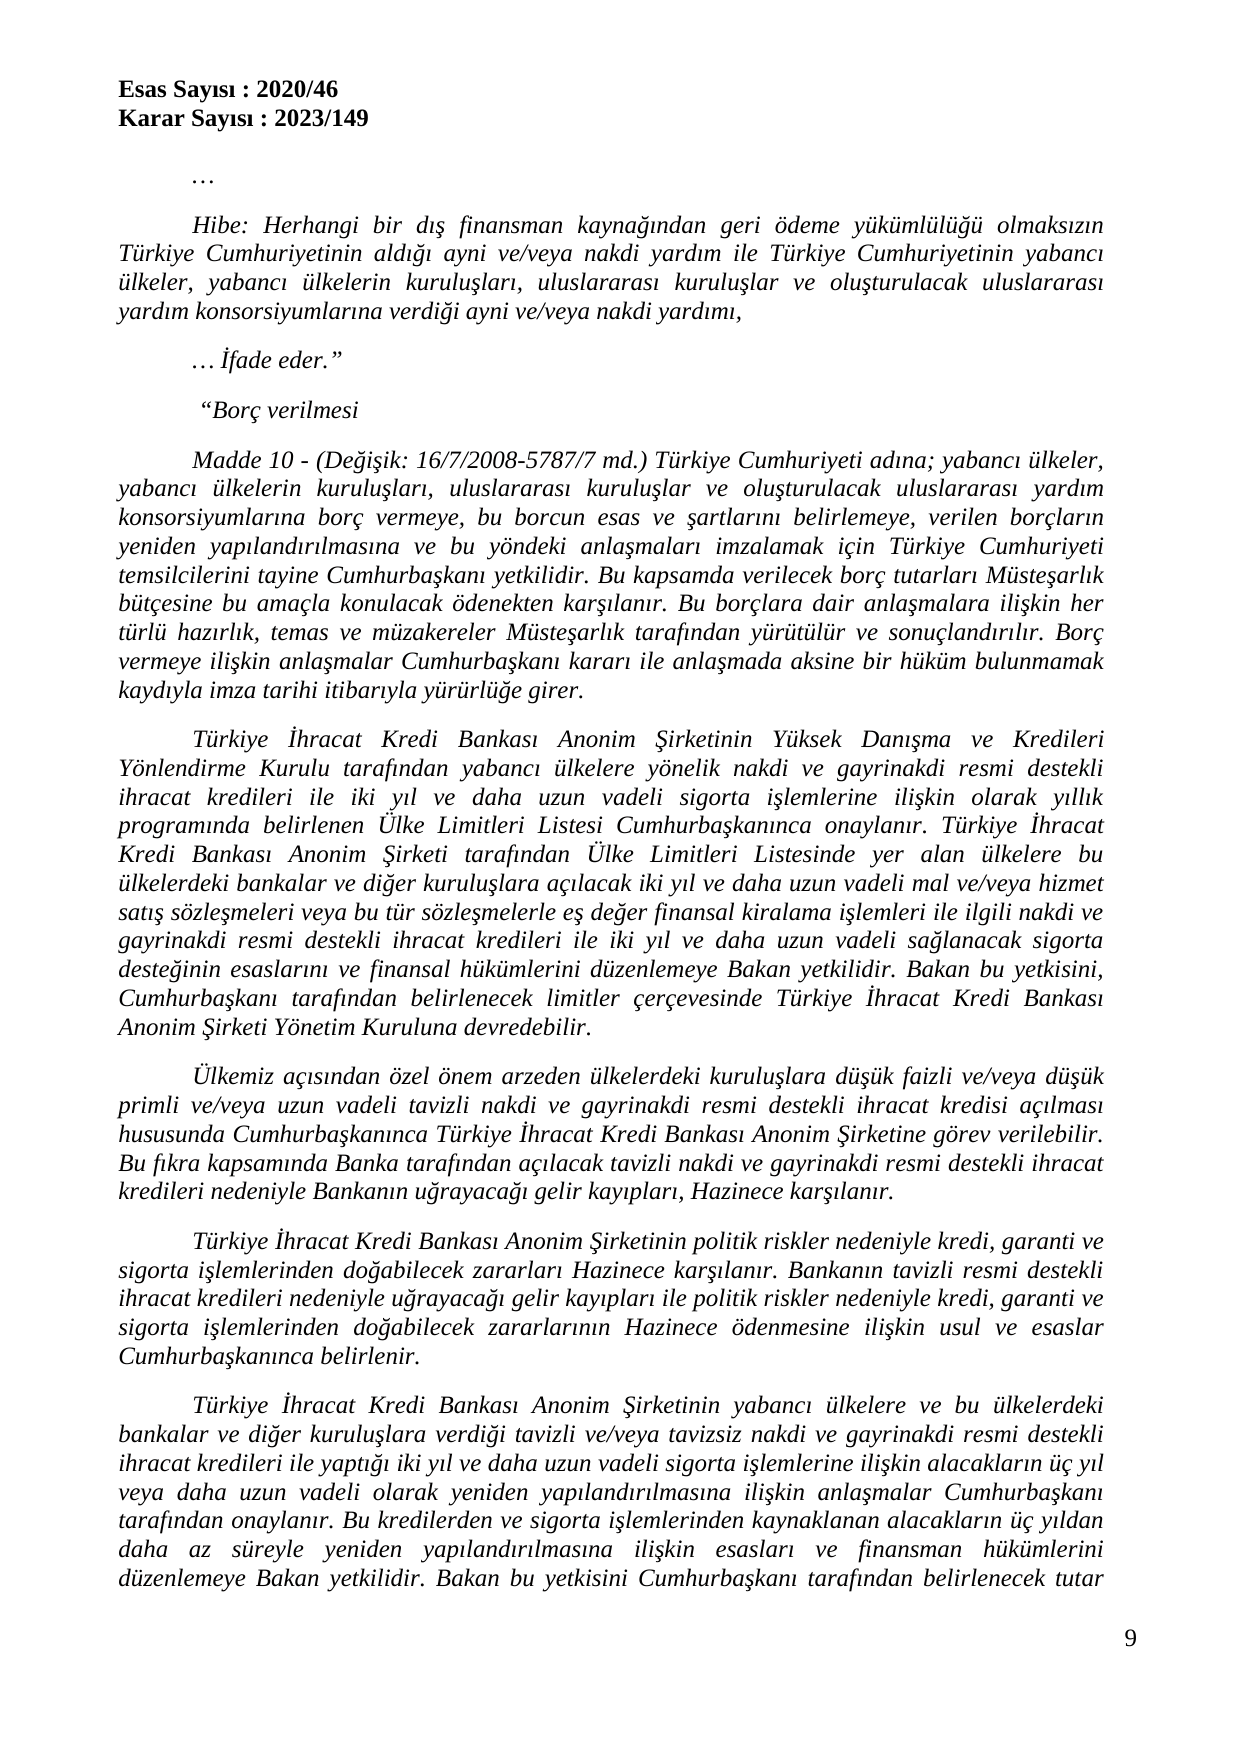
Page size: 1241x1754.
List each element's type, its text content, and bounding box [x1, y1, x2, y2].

text Ülkemiz açısından özel önem arzeden ülkelerdeki kuruluşlara düşük faizli ve/veya düşük primli ve/veya uzun vadeli tavizli nakdi ve gayrinakdi resmi destekli ihracat kredisi açılması hususunda Cumhurbaşkanınca Türkiye İhracat Kredi Bankası Anonim Şirketine görev verilebilir. Bu fıkra kapsamında Banka tarafından açılacak tavizli nakdi ve gayrinakdi resmi destekli ihracat kredileri nedeniyle Bankanın uğrayacağı gelir kayıpları, Hazinece karşılanır. [118, 1061, 1107, 1205]
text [118, 1391, 1107, 1592]
text Madde 10 - (Değişik: 16/7/2008-5787/7 md.) Türkiye Cumhuriyeti adına; yabancı ülkeler, yabancı ülkelerin kuruluşları, uluslararası kuruluşlar ve oluşturulacak uluslararası yardım konsorsiyumlarına borç vermeye, bu borcun esas ve şartlarını belirlemeye, verilen borçların yeniden yapılandırılmasına ve bu yöndeki anlaşmaları imzalamak için Türkiye Cumhuriyeti temsilcilerini tayine Cumhurbaşkanı yetkilidir. Bu kapsamda verilecek borç tutarları Müsteşarlık bütçesine bu amaçla konulacak ödenekten karşılanır. Bu borçlara dair anlaşmalara ilişkin her türlü hazırlık, temas ve müzakereler Müsteşarlık tarafından yürütülür ve sonuçlandırılır. Borç vermeye ilişkin anlaşmalar Cumhurbaşkanı kararı ile anlaşmada aksine bir hüküm bulunmamak kaydıyla imza tarihi itibarıyla yürürlüğe girer. [118, 445, 1107, 703]
text “Borç verilmesi [118, 395, 1107, 424]
text Türkiye İhracat Kredi Bankası Anonim Şirketinin Yüksek Danışma ve Kredileri Yönlendirme Kurulu tarafından yabancı ülkelere yönelik nakdi ve gayrinakdi resmi destekli ihracat kredileri ile iki yıl ve daha uzun vadeli sigorta işlemlerine ilişkin olarak yıllık programında belirlenen Ülke Limitleri Listesi Cumhurbaşkanınca onaylanır. Türkiye İhracat Kredi Bankası Anonim Şirketi tarafından Ülke Limitleri Listesinde yer alan ülkelere bu ülkelerdeki bankalar ve diğer kuruluşlara açılacak iki yıl ve daha uzun vadeli mal ve/veya hizmet satış sözleşmeleri veya bu tür sözleşmelerle eş değer finansal kiralama işlemleri ile ilgili nakdi ve gayrinakdi resmi destekli ihracat kredileri ile iki yıl ve daha uzun vadeli sağlanacak sigorta desteğinin esaslarını ve finansal hükümlerini düzenlemeye Bakan yetkilidir. Bakan bu yetkisini, Cumhurbaşkanı tarafından belirlenecek limitler çerçevesinde Türkiye İhracat Kredi Bankası Anonim Şirketi Yönetim Kuruluna devredebilir. [118, 724, 1107, 1041]
text … [118, 160, 1107, 189]
text Türkiye İhracat Kredi Bankası Anonim Şirketinin politik riskler nedeniyle kredi, garanti ve sigorta işlemlerinden doğabilecek zararları Hazinece karşılanır. Bankanın tavizli resmi destekli ihracat kredileri nedeniyle uğrayacağı gelir kayıpları ile politik riskler nedeniyle kredi, garanti ve sigorta işlemlerinden doğabilecek zararlarının Hazinece ödenmesine ilişkin usul ve esaslar Cumhurbaşkanınca belirlenir. [118, 1226, 1107, 1370]
text Hibe: Herhangi bir dış finansman kaynağından geri ödeme yükümlülüğü olmaksızın Türkiye Cumhuriyetinin aldığı ayni ve/veya nakdi yardım ile Türkiye Cumhuriyetinin yabancı ülkeler, yabancı ülkelerin kuruluşları, uluslararası kuruluşlar ve oluşturulacak uluslararası yardım konsorsiyumlarına verdiği ayni ve/veya nakdi yardımı, [118, 210, 1107, 325]
text … İfade eder.” [118, 346, 1107, 374]
